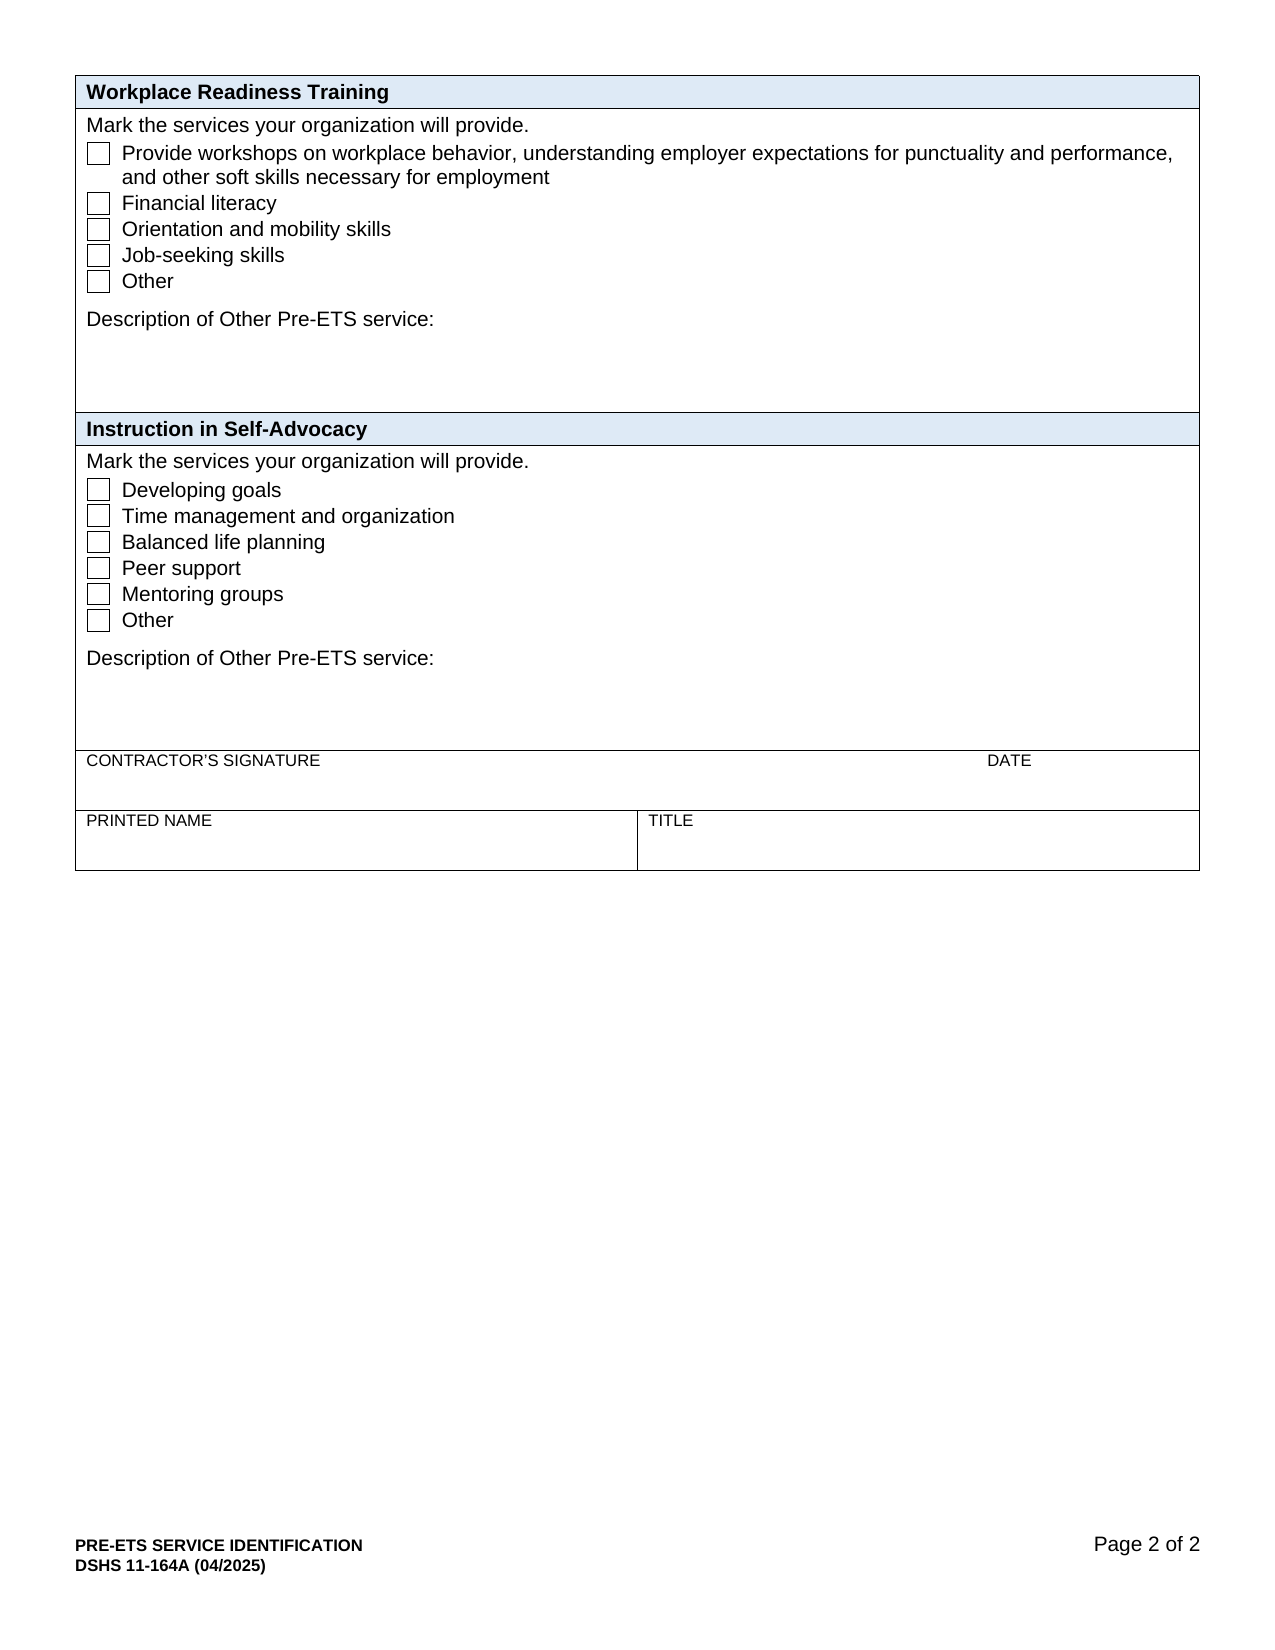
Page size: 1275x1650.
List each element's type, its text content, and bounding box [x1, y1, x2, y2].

table_cell Workplace Readiness Training [76, 76, 1199, 108]
table_cell Description of Other Pre-ETS service: [76, 299, 1199, 412]
table_cell PRINTED NAME [76, 811, 637, 870]
table_cell Mark the services your organization will provide. Provide workshops on workplace behavior, understanding employer expectations for punctuality and performance, and other soft skills necessary for employment Financial literacy Orientation and mobility skills Job-seeking skills Other [76, 109, 1199, 299]
table_cell Mark the services your organization will provide. Developing goals Time management and organization Balanced life planning Peer support Mentoring groups Other [76, 446, 1199, 638]
table_cell TITLE [638, 811, 1199, 870]
table_cell Instruction in Self-Advocacy [76, 413, 1199, 445]
table_cell Description of Other Pre-ETS service: [76, 638, 1199, 750]
table_cell CONTRACTOR’S SIGNATURE DATE [76, 751, 1199, 810]
